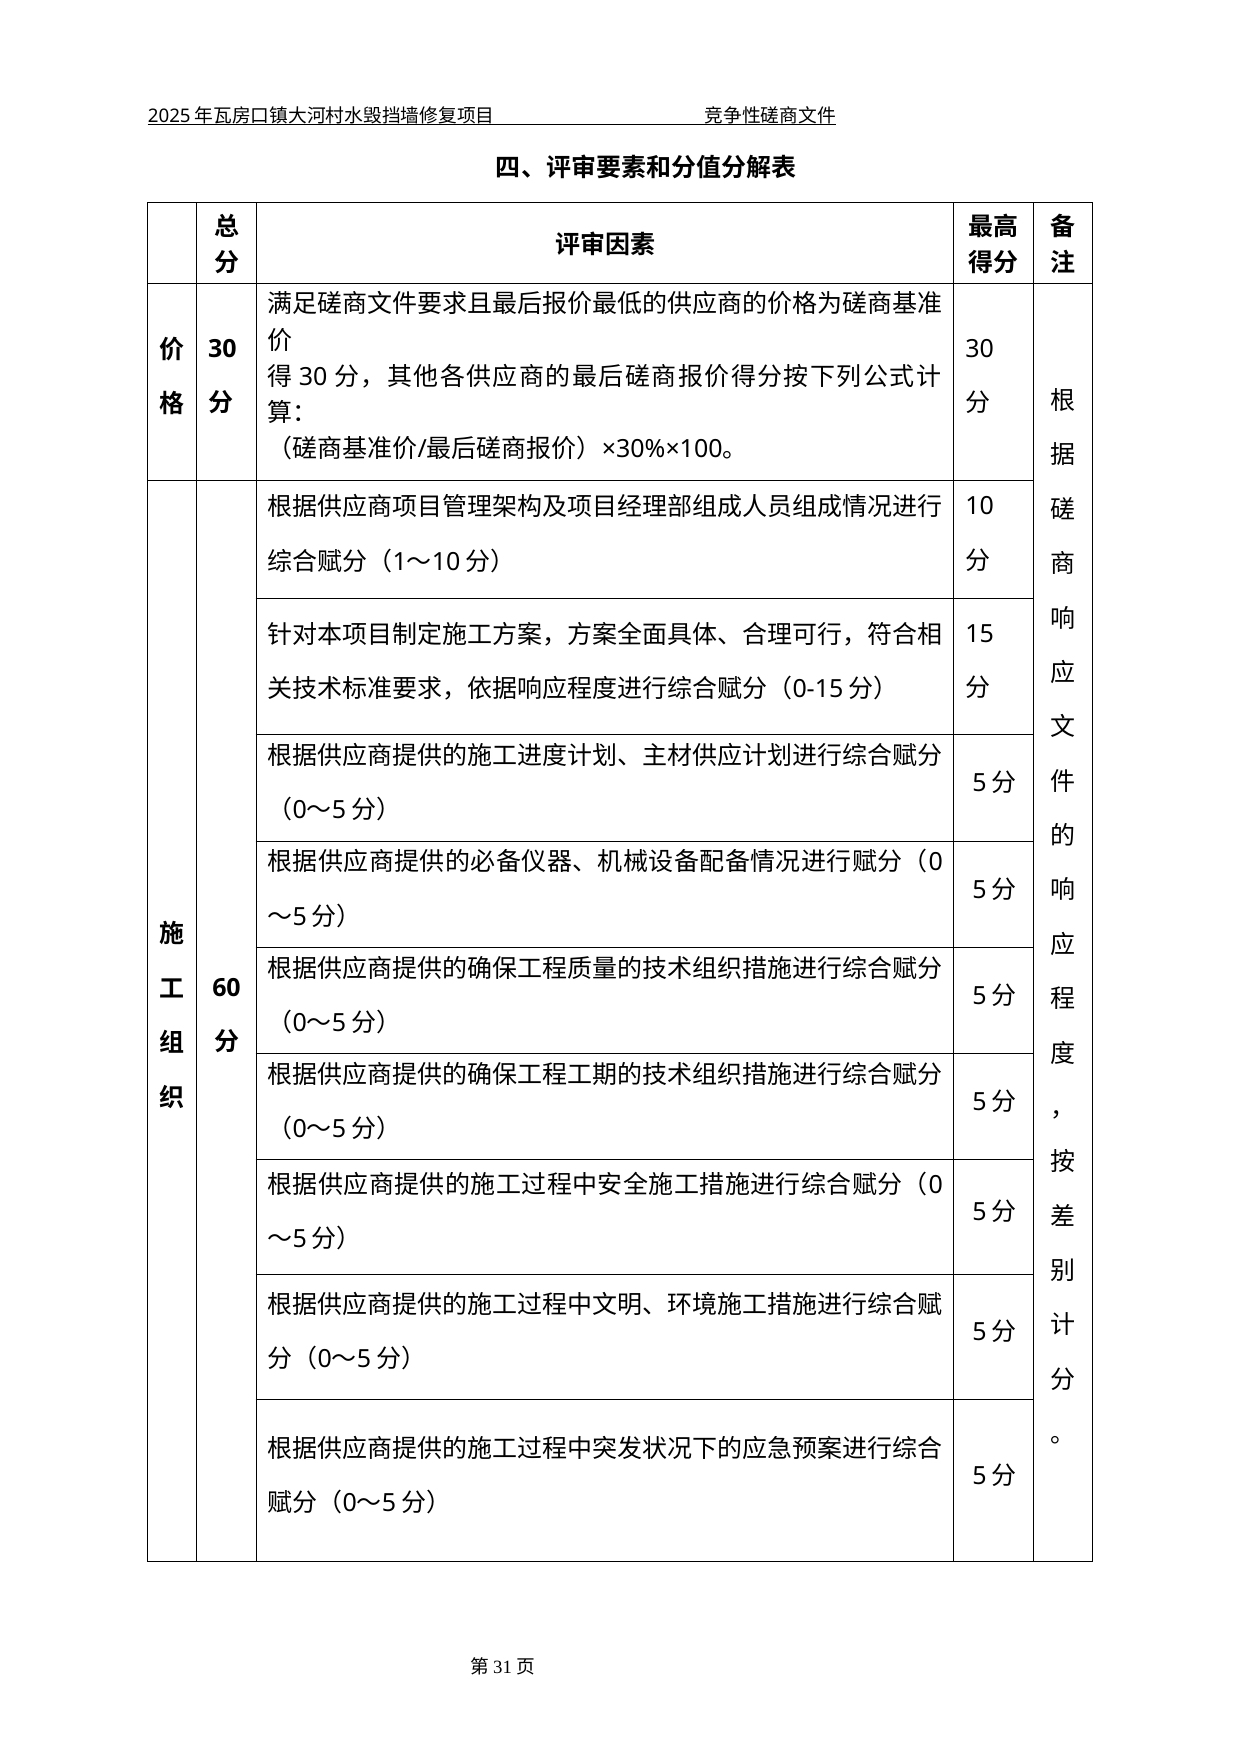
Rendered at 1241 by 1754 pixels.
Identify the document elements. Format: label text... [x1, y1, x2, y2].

table_cell 根据供应商提供的施工进度计划、主材供应计划进行综合赋分（0～5分） [257, 735, 953, 841]
table_cell 针对本项目制定施工方案，方案全面具体、合理可行，符合相关技术标准要求，依据响应程度进行综合赋分（0-15分） [257, 599, 953, 734]
table_cell 5分 [954, 1400, 1033, 1561]
table_header 总分 [197, 203, 256, 283]
table_cell 施工组织 [148, 481, 196, 1561]
table_header 评审因素 [257, 203, 953, 283]
table_cell 30分 [197, 284, 256, 479]
table_cell 根据供应商提供的必备仪器、机械设备配备情况进行赋分（0～5分） [257, 842, 953, 947]
table_header 备注 [1034, 203, 1092, 283]
table_cell 30分 [954, 284, 1033, 479]
table_cell 根 据 磋商响应文 件 的 响 应 程 度 ， 按 差 别 计 分 。 [1034, 284, 1092, 1561]
table_cell 根据供应商提供的确保工程质量的技术组织措施进行综合赋分（0～5分） [257, 948, 953, 1053]
table_cell 根据供应商提供的施工过程中安全施工措施进行综合赋分（0～5分） [257, 1160, 953, 1274]
table_cell 5分 [954, 842, 1033, 947]
table_cell 根据供应商提供的施工过程中文明、环境施工措施进行综合赋分（0～5分） [257, 1275, 953, 1399]
table_cell 60分 [197, 481, 256, 1561]
table_cell 5分 [954, 948, 1033, 1053]
table_cell 15分 [954, 599, 1033, 734]
table_cell 10分 [954, 481, 1033, 598]
table_cell 5分 [954, 1160, 1033, 1274]
table_cell 根据供应商提供的施工过程中突发状况下的应急预案进行综合赋分（0～5分） [257, 1400, 953, 1561]
table_cell 5分 [954, 1054, 1033, 1159]
table_header 最高 得分 [954, 203, 1033, 283]
table_cell 价格 [148, 284, 196, 479]
text 四、评审要素和分值分解表 [148, 148, 1093, 184]
table_header 类别 [148, 203, 196, 283]
table_cell 根据供应商项目管理架构及项目经理部组成人员组成情况进行综合赋分（1～10分） [257, 481, 953, 598]
table_cell 满足磋商文件要求且最后报价最低的供应商的价格为磋商基准价 得30分，其他各供应商的最后磋商报价得分按下列公式计算： （磋商基准价/最后磋商报价）×30%×100。 [257, 284, 953, 479]
table_cell 根据供应商提供的确保工程工期的技术组织措施进行综合赋分（0～5分） [257, 1054, 953, 1159]
table_cell 5分 [954, 1275, 1033, 1399]
table_cell 5分 [954, 735, 1033, 841]
